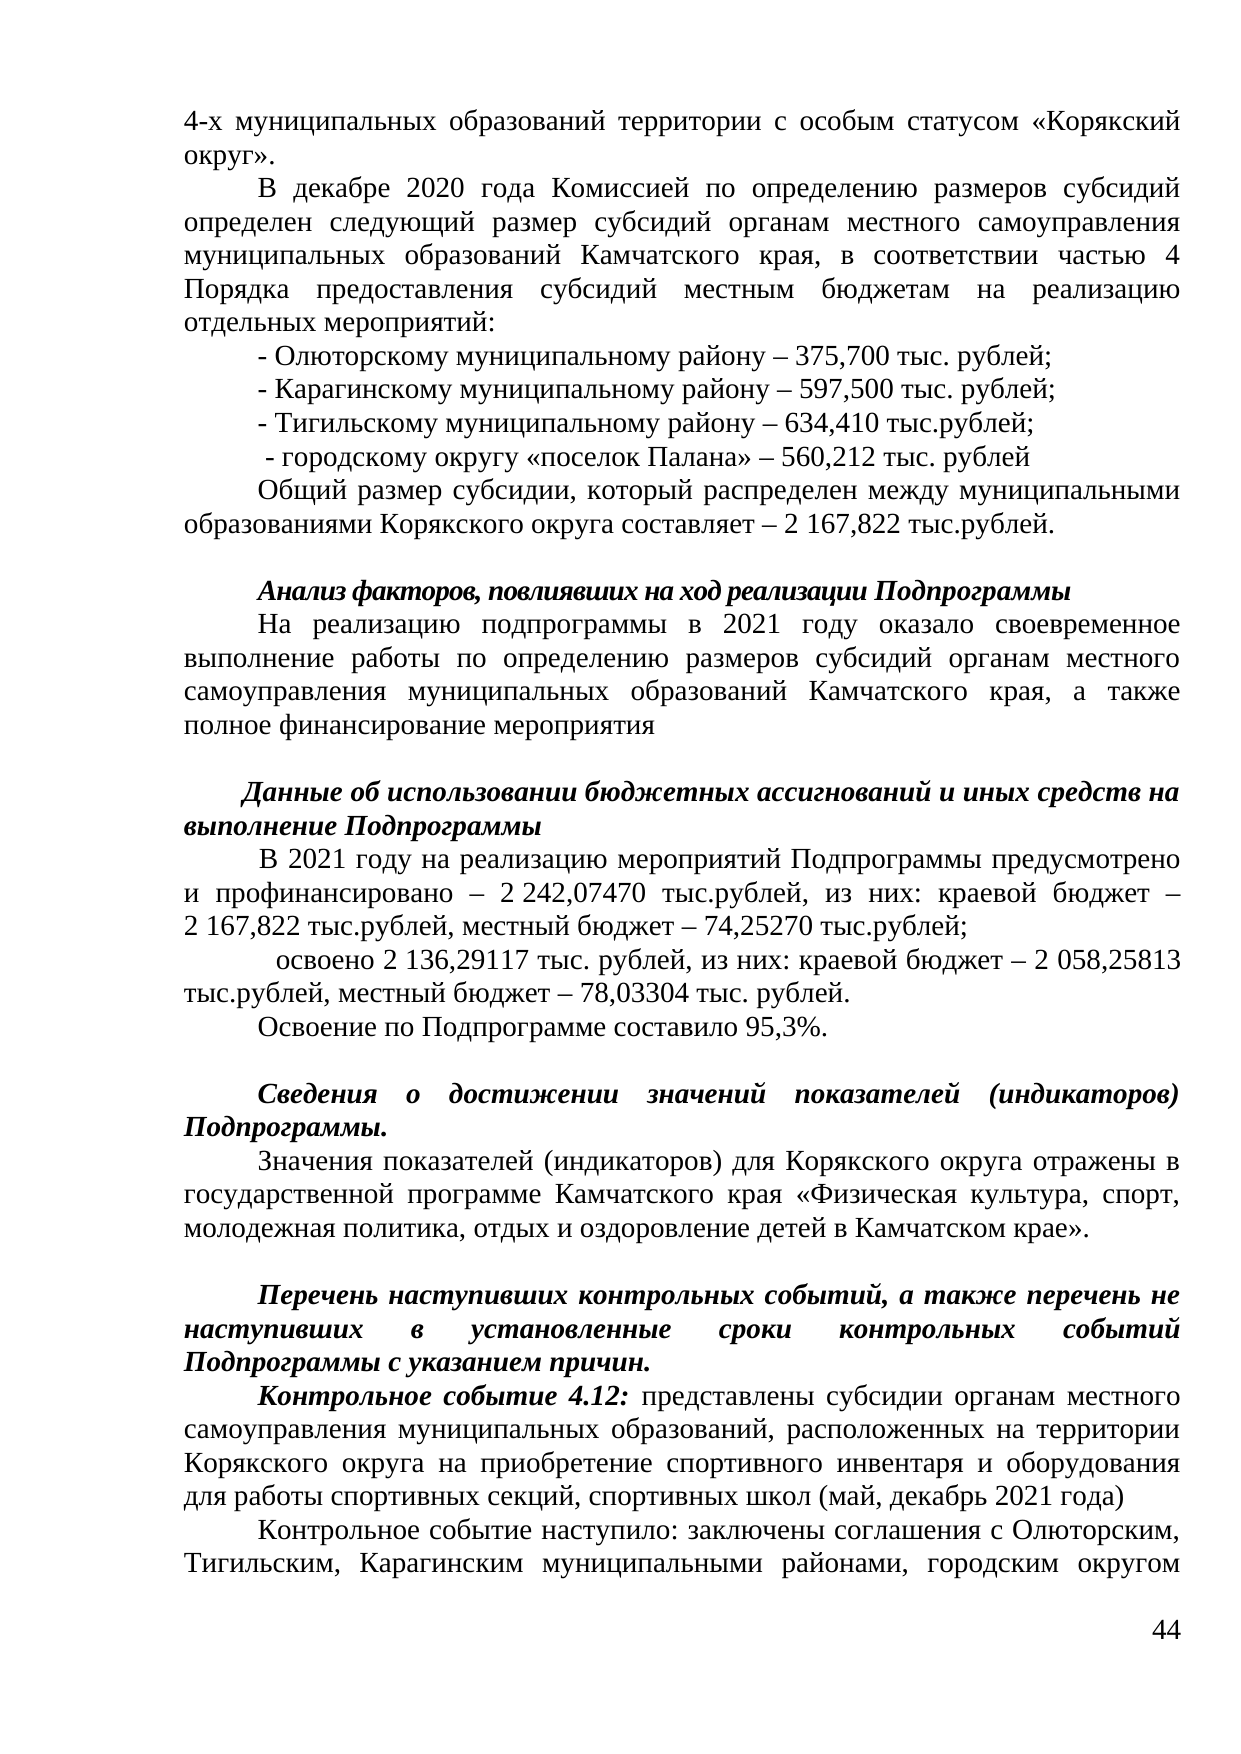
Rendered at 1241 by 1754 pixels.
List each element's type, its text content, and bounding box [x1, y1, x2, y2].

text Общий размер субсидии, который распределен между муниципальными образованиями Корякского округа составляет – 2 167,822 тыс.рублей. [184, 472, 1181, 539]
text На реализацию подпрограммы в 2021 году оказало своевременное выполнение работы по определению размеров субсидий органам местного самоуправления муниципальных образований Камчатского края, а также полное финансирование мероприятия [184, 606, 1181, 741]
text - Тигильскому муниципальному району – 634,410 тыс.рублей; [184, 405, 1181, 439]
text Сведения о достижении значений показателей (индикаторов) Подпрограммы. [184, 1076, 1181, 1143]
text Освоение по Подпрограмме составило 95,3%. [184, 1009, 1181, 1042]
text освоено 2 136,29117 тыс. рублей, из них: краевой бюджет – 2 058,25813 тыс.рублей, местный бюджет – 78,03304 тыс. рублей. [184, 942, 1181, 1009]
text - городскому округу «поселок Палана» – 560,212 тыс. рублей [184, 439, 1181, 472]
text Данные об использовании бюджетных ассигнований и иных средств на выполнение Подпрограммы [184, 774, 1181, 841]
text - Олюторскому муниципальному району – 375,700 тыс. рублей; [184, 338, 1181, 372]
text Анализ факторов, повлиявших на ход реализации Подпрограммы [184, 573, 1181, 606]
text В декабре 2020 года Комиссией по определению размеров субсидий определен следующий размер субсидий органам местного самоуправления муниципальных образований Камчатского края, в соответствии частью 4 Порядка предоставления субсидий местным бюджетам на реализацию отдельных мероприятий: [184, 170, 1181, 338]
text Перечень наступивших контрольных событий, а также перечень не наступивших в установленные сроки контрольных событий Подпрограммы с указанием причин. [184, 1277, 1181, 1378]
text В 2021 году на реализацию мероприятий Подпрограммы предусмотрено и профинансировано – 2 242,07470 тыс.рублей, из них: краевой бюджет – 2 167,822 тыс.рублей, местный бюджет – 74,25270 тыс.рублей; [184, 841, 1181, 942]
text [184, 1512, 1181, 1579]
text Контрольное событие 4.12: представлены субсидии органам местного самоуправления муниципальных образований, расположенных на территории Корякского округа на приобретение спортивного инвентаря и оборудования для работы спортивных секций, спортивных школ (май, декабрь 2021 года) [184, 1378, 1181, 1512]
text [184, 103, 1181, 170]
text - Карагинскому муниципальному району – 597,500 тыс. рублей; [184, 372, 1181, 405]
text Значения показателей (индикаторов) для Корякского округа отражены в государственной программе Камчатского края «Физическая культура, спорт, молодежная политика, отдых и оздоровление детей в Камчатском крае». [184, 1143, 1181, 1244]
